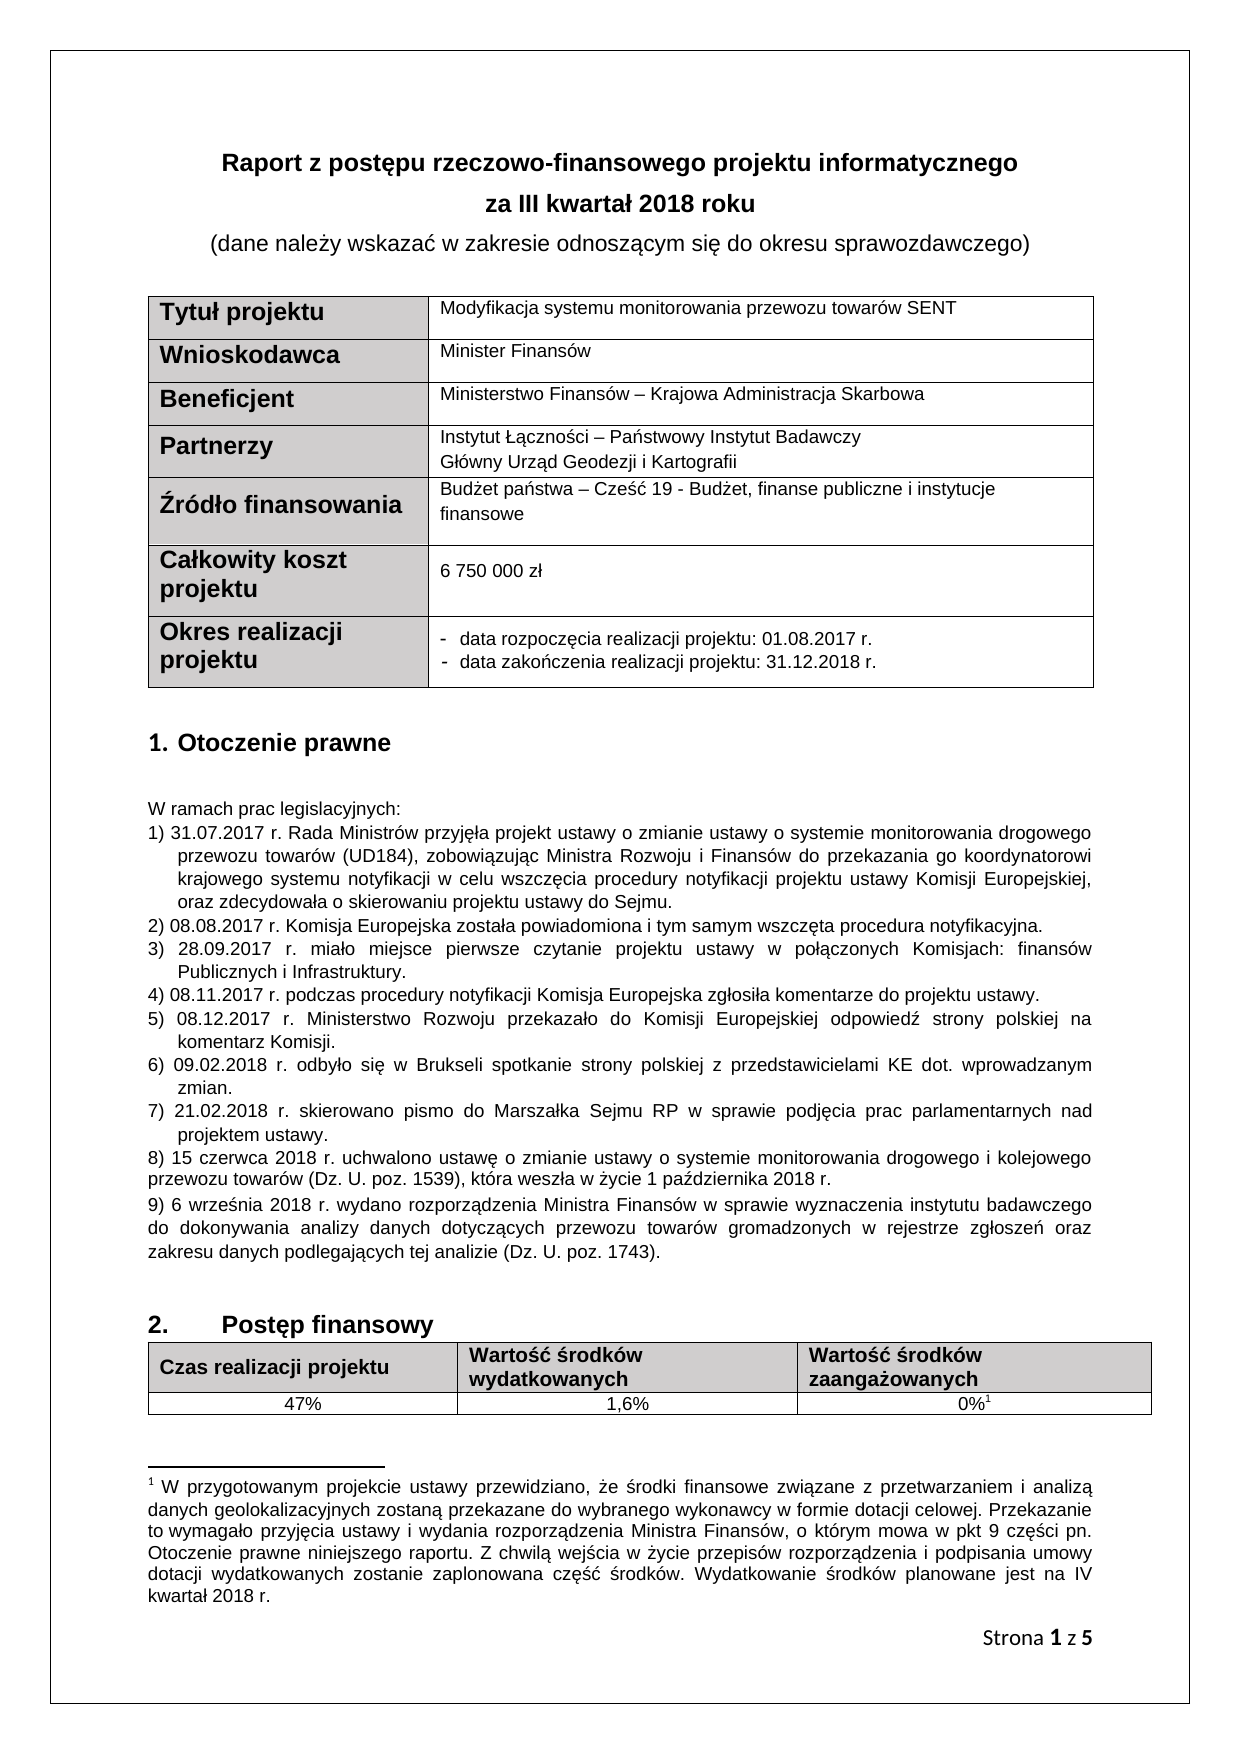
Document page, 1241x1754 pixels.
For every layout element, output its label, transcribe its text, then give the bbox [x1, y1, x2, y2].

table_cell Wnioskodawca [149, 340, 428, 382]
table_header Wartość środków wydatkowanych [458, 1343, 797, 1392]
table_cell 1,6% [458, 1393, 797, 1414]
table_cell Całkowity koszt projektu [149, 546, 428, 616]
subtitle 2. Postęp finansowy [148, 1311, 1093, 1339]
table_header Czas realizacji projektu [149, 1343, 457, 1392]
subtitle 2) 08.08.2017 r. Komisja Europejska została powiadomiona i tym samym wszczęta procedura notyfikacyjna. [148, 914, 1093, 936]
table_header Wartość środków zaangażowanych [798, 1343, 1151, 1392]
table_cell 47% [149, 1393, 457, 1414]
table_cell Budżet państwa – Cześć 19 - Budżet, finanse publiczne i instytucje finansowe [429, 478, 1093, 544]
table_header Tytuł projektu [149, 297, 428, 339]
text 8) 15 czerwca 2018 r. uchwalono ustawę o zmianie ustawy o systemie monitorowania drogowego i kolejowego przewozu towarów (Dz. U. poz. 1539), która weszła w życie 1 października 2018 r. [148, 1147, 1093, 1190]
subtitle W ramach prac legislacyjnych: [148, 798, 1093, 820]
table_cell Beneficjent [149, 383, 428, 425]
subtitle Otoczenie prawne [148, 725, 1063, 758]
table_cell data rozpoczęcia realizacji projektu: 01.08.2017 r. data zakończenia realizacji projektu: 31.12.2018 r. [429, 617, 1093, 687]
subtitle za III kwartał 2018 roku [148, 189, 1093, 217]
text (dane należy wskazać w zakresie odnoszącym się do okresu sprawozdawczego) [148, 230, 1093, 256]
table_cell Instytut Łączności – Państwowy Instytut Badawczy Główny Urząd Geodezji i Kartografii [429, 426, 1093, 477]
subtitle 4) 08.11.2017 r. podczas procedury notyfikacji Komisja Europejska zgłosiła komentarze do projektu ustawy. [148, 984, 1093, 1006]
subtitle 5) 08.12.2017 r. Ministerstwo Rozwoju przekazało do Komisji Europejskiej odpowiedź strony polskiej na komentarz Komisji. [148, 1007, 1093, 1052]
subtitle 6) 09.02.2018 r. odbyło się w Brukseli spotkanie strony polskiej z przedstawicielami KE dot. wprowadzanym zmian. [148, 1054, 1093, 1098]
subtitle 3) 28.09.2017 r. miało miejsce pierwsze czytanie projektu ustawy w połączonych Komisjach: finansów Publicznych i Infrastruktury. [148, 938, 1093, 982]
table_cell Okres realizacji projektu [149, 617, 428, 687]
table_cell 6 750 000 zł [429, 546, 1093, 616]
subtitle 1) 31.07.2017 r. Rada Ministrów przyjęła projekt ustawy o zmianie ustawy o systemie monitorowania drogowego przewozu towarów (UD184), zobowiązując Ministra Rozwoju i Finansów do przekazania go koordynatorowi krajowego systemu notyfikacji w celu wszczęcia procedury notyfikacji projektu ustawy Komisji Europejskiej, oraz zdecydowała o skierowaniu projektu ustawy do Sejmu. [148, 821, 1093, 913]
table_cell Minister Finansów [429, 340, 1093, 382]
table_cell Źródło finansowania [149, 478, 428, 544]
table_cell Partnerzy [149, 426, 428, 477]
subtitle 7) 21.02.2018 r. skierowano pismo do Marszałka Sejmu RP w sprawie podjęcia prac parlamentarnych nad projektem ustawy. [148, 1100, 1093, 1145]
table_cell 0% [798, 1393, 1151, 1414]
subtitle 9) 6 września 2018 r. wydano rozporządzenia Ministra Finansów w sprawie wyznaczenia instytutu badawczego do dokonywania analizy danych dotyczących przewozu towarów gromadzonych w rejestrze zgłoszeń oraz zakresu danych podlegających tej analizie (Dz. U. poz. 1743). [148, 1194, 1093, 1262]
table_header Modyfikacja systemu monitorowania przewozu towarów SENT [429, 297, 1093, 339]
subtitle Raport z postępu rzeczowo-finansowego projektu informatycznego [148, 147, 1093, 176]
table_cell Ministerstwo Finansów – Krajowa Administracja Skarbowa [429, 383, 1093, 425]
